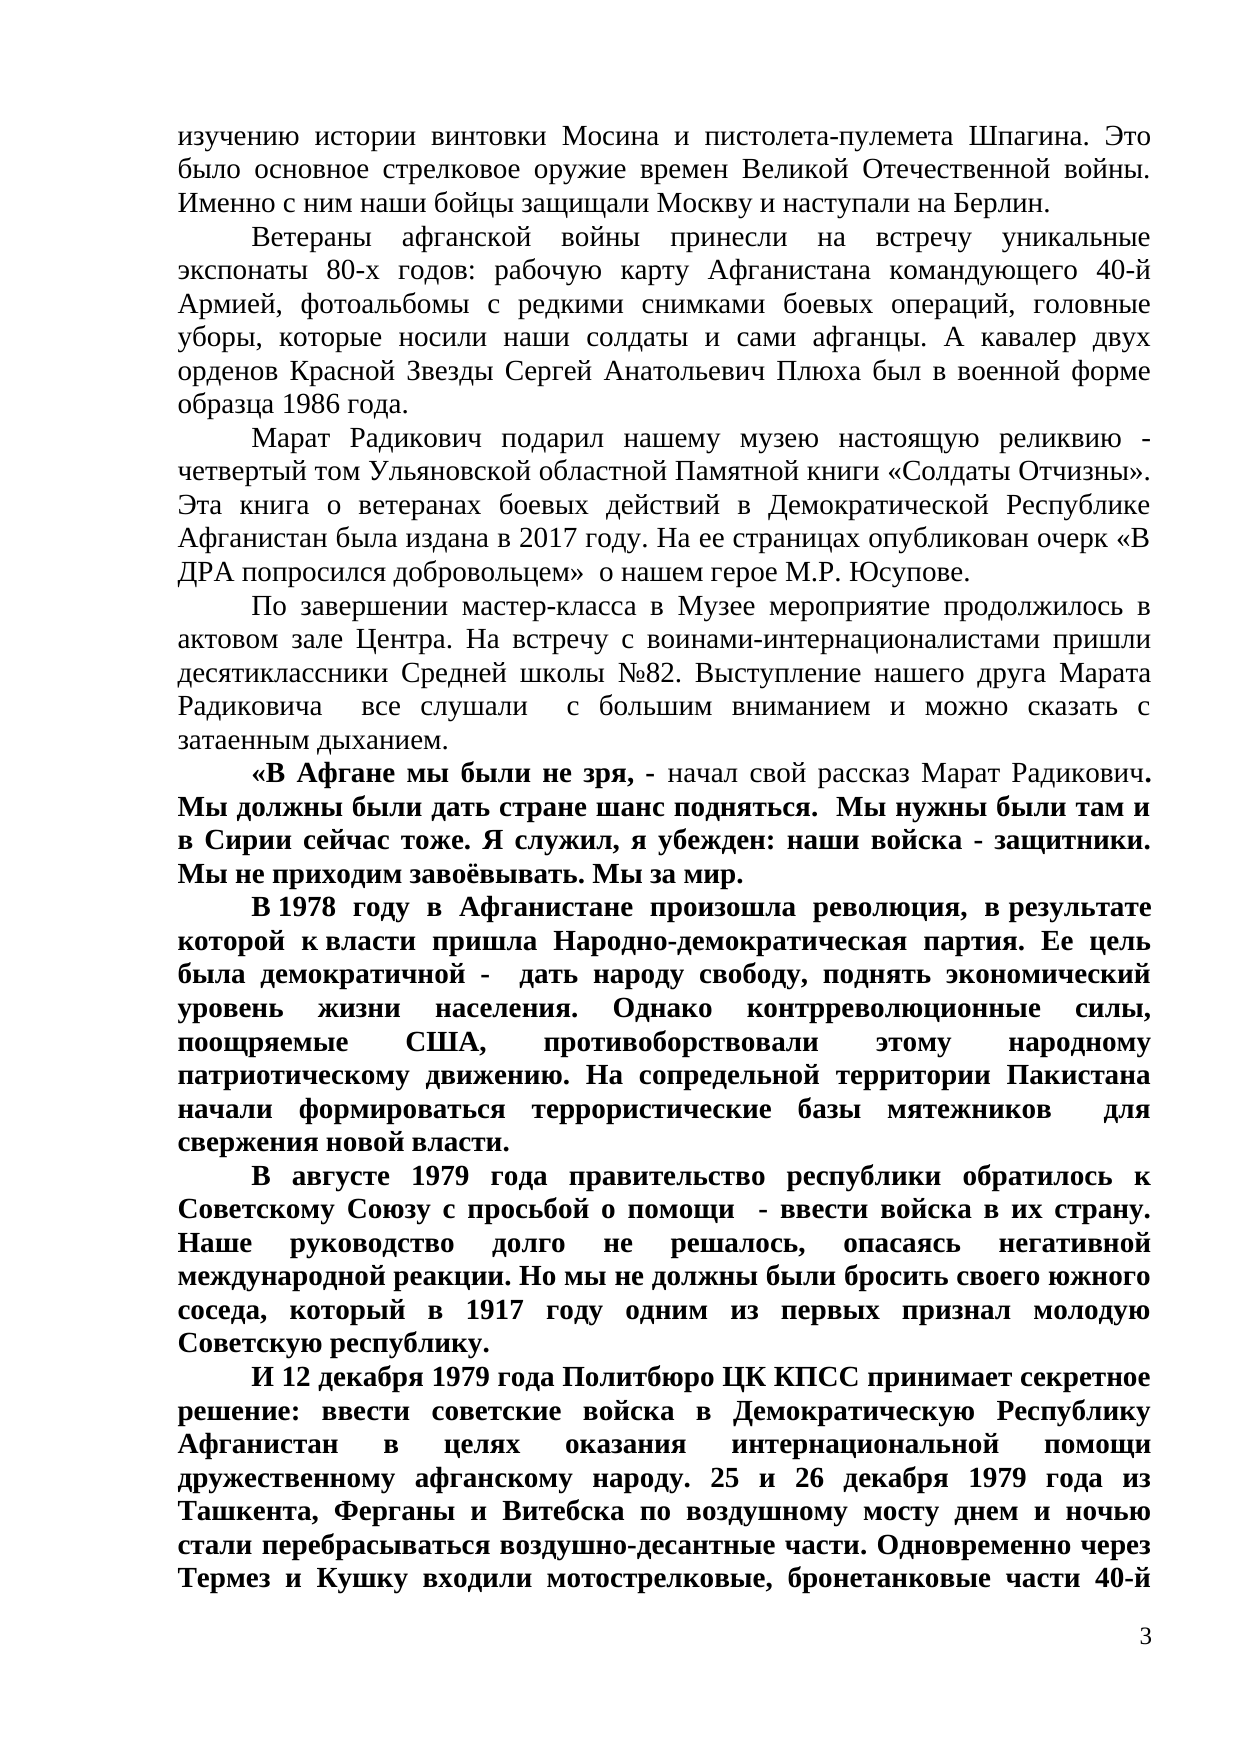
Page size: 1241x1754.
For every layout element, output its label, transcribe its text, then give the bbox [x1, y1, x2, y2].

text По завершении мастер-класса в Музее мероприятие продолжилось в актовом зале Центра. На встречу с воинами-интернационалистами пришли десятиклассники Средней школы №82. Выступление нашего друга Марата Радиковича все слушали с большим вниманием и можно сказать с затаенным дыханием. [177, 588, 1152, 755]
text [177, 118, 1152, 219]
text Ветераны афганской войны принесли на встречу уникальные экспонаты 80-х годов: рабочую карту Афганистана командующего 40-й Армией, фотоальбомы с редкими снимками боевых операций, головные уборы, которые носили наши солдаты и сами афганцы. А кавалер двух орденов Красной Звезды Сергей Анатольевич Плюха был в военной форме образца 1986 года. [177, 219, 1152, 420]
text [177, 1359, 1152, 1594]
text В 1978 году в Афганистане произошла революция, в результате которой к власти пришла Народно-демократическая партия. Ее цель была демократичной - дать народу свободу, поднять экономический уровень жизни населения. Однако контрреволюционные силы, поощряемые США, противоборствовали этому народному патриотическому движению. На сопредельной территории Пакистана начали формироваться террористические базы мятежников для свержения новой власти. [177, 889, 1152, 1158]
text «В Афгане мы были не зря, - начал свой рассказ Марат Радикович. Мы должны были дать стране шанс подняться. Мы нужны были там и в Сирии сейчас тоже. Я служил, я убежден: наши войска - защитники. Мы не приходим завоёвывать. Мы за мир. [177, 755, 1152, 889]
text В августе 1979 года правительство республики обратилось к Советскому Союзу с просьбой о помощи - ввести войска в их страну. Наше руководство долго не решалось, опасаясь негативной международной реакции. Но мы не должны были бросить своего южного соседа, который в 1917 году одним из первых признал молодую Советскую республику. [177, 1158, 1152, 1359]
text Марат Радикович подарил нашему музею настоящую реликвию - четвертый том Ульяновской областной Памятной книги «Солдаты Отчизны». Эта книга о ветеранах боевых действий в Демократической Республике Афганистан была издана в 2017 году. На ее страницах опубликован очерк «В ДРА попросился добровольцем» о нашем герое М.Р. Юсупове. [177, 420, 1152, 588]
